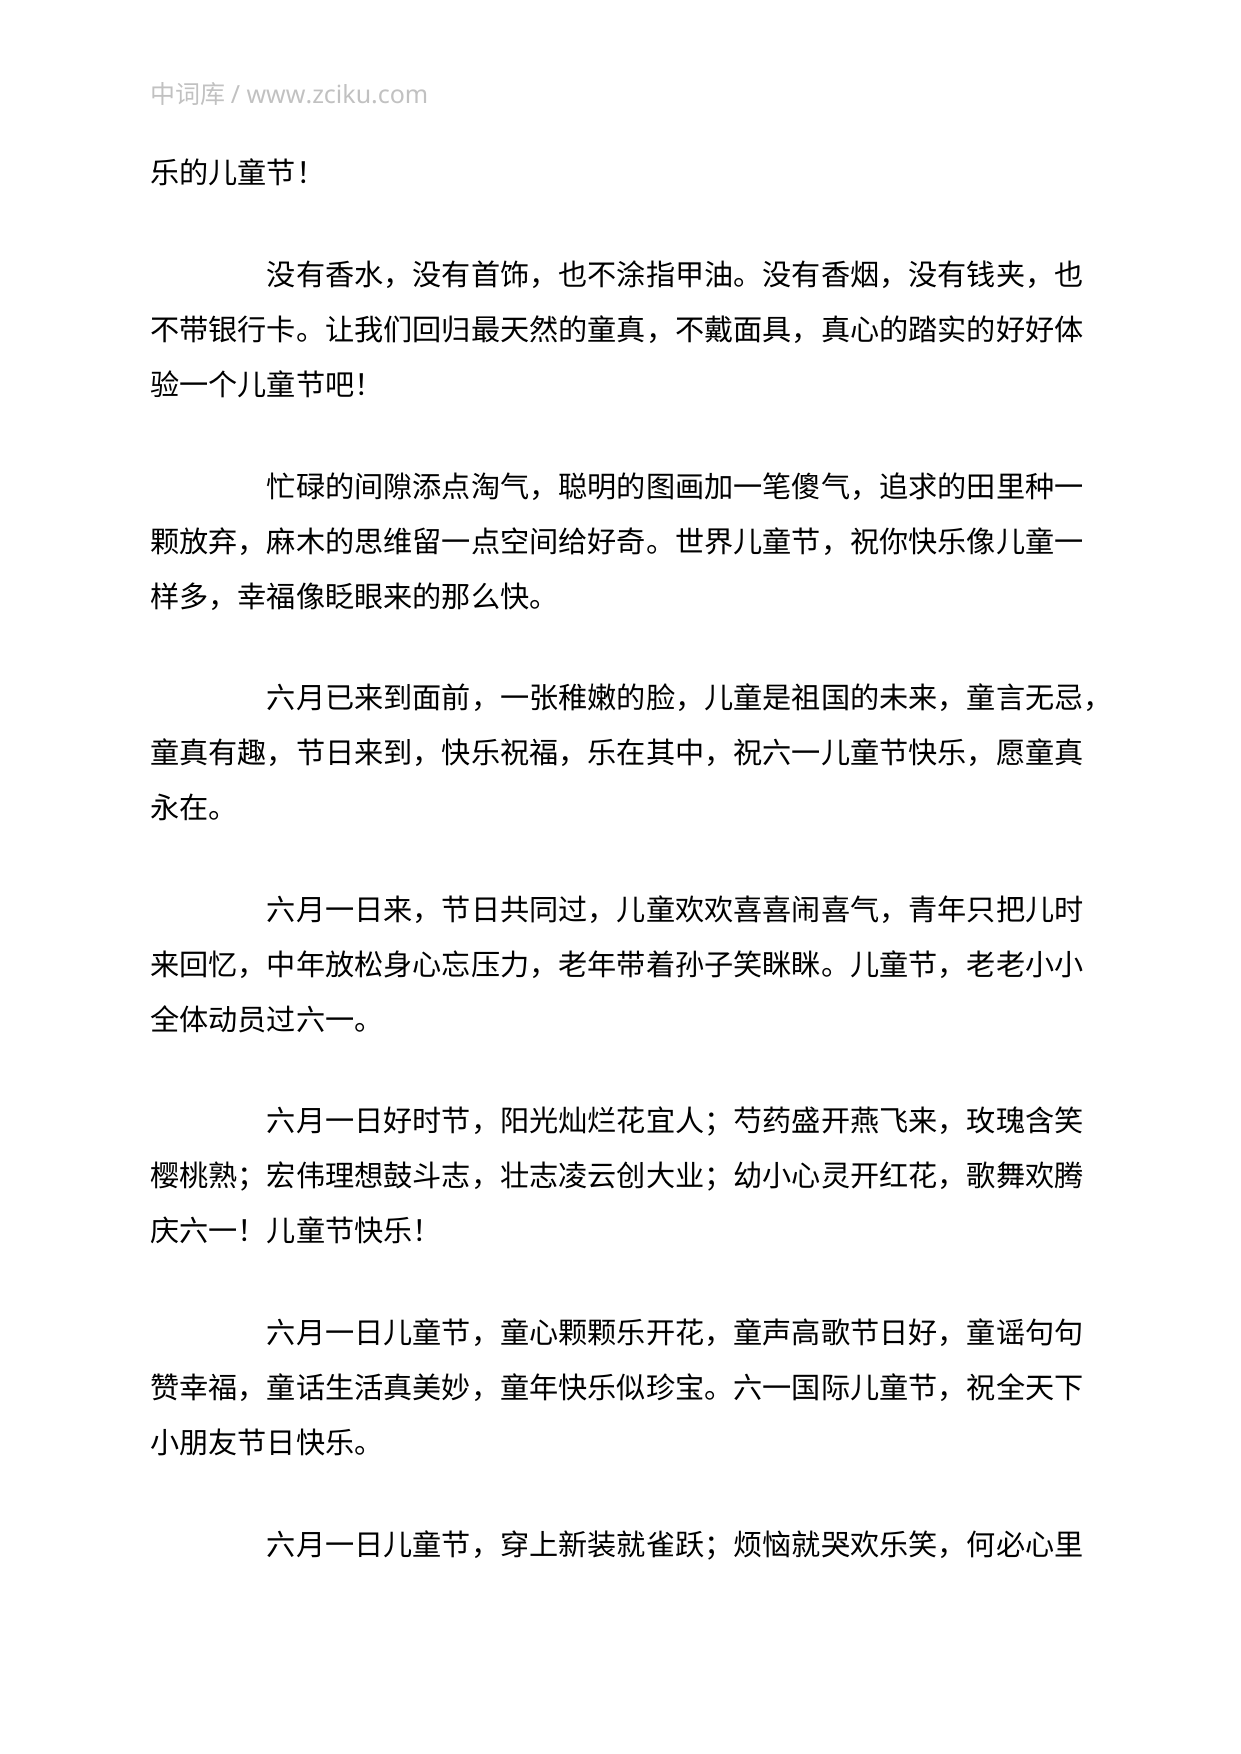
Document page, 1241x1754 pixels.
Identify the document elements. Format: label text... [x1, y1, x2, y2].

text 六月一日来，节日共同过，儿童欢欢喜喜闹喜气，青年只把儿时来回忆，中年放松身心忘压力，老年带着孙子笑眯眯。儿童节，老老小小全体动员过六一。 [150, 886, 1090, 1038]
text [150, 1521, 1090, 1563]
text 忙碌的间隙添点淘气，聪明的图画加一笔傻气，追求的田里种一颗放弃，麻木的思维留一点空间给好奇。世界儿童节，祝你快乐像儿童一样多，幸福像眨眼来的那么快。 [150, 463, 1090, 615]
text 六月一日儿童节，童心颗颗乐开花，童声高歌节日好，童谣句句赞幸福，童话生活真美妙，童年快乐似珍宝。六一国际儿童节，祝全天下小朋友节日快乐。 [150, 1309, 1090, 1462]
text 没有香水，没有首饰，也不涂指甲油。没有香烟，没有钱夹，也不带银行卡。让我们回归最天然的童真，不戴面具，真心的踏实的好好体验一个儿童节吧！ [150, 252, 1090, 404]
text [150, 150, 1090, 192]
text 六月已来到面前，一张稚嫩的脸，儿童是祖国的未来，童言无忌，童真有趣，节日来到，快乐祝福，乐在其中，祝六一儿童节快乐，愿童真永在。 [150, 675, 1090, 827]
text 六月一日好时节，阳光灿烂花宜人；芍药盛开燕飞来，玫瑰含笑樱桃熟；宏伟理想鼓斗志，壮志凌云创大业；幼小心灵开红花，歌舞欢腾庆六一！儿童节快乐！ [150, 1098, 1090, 1250]
